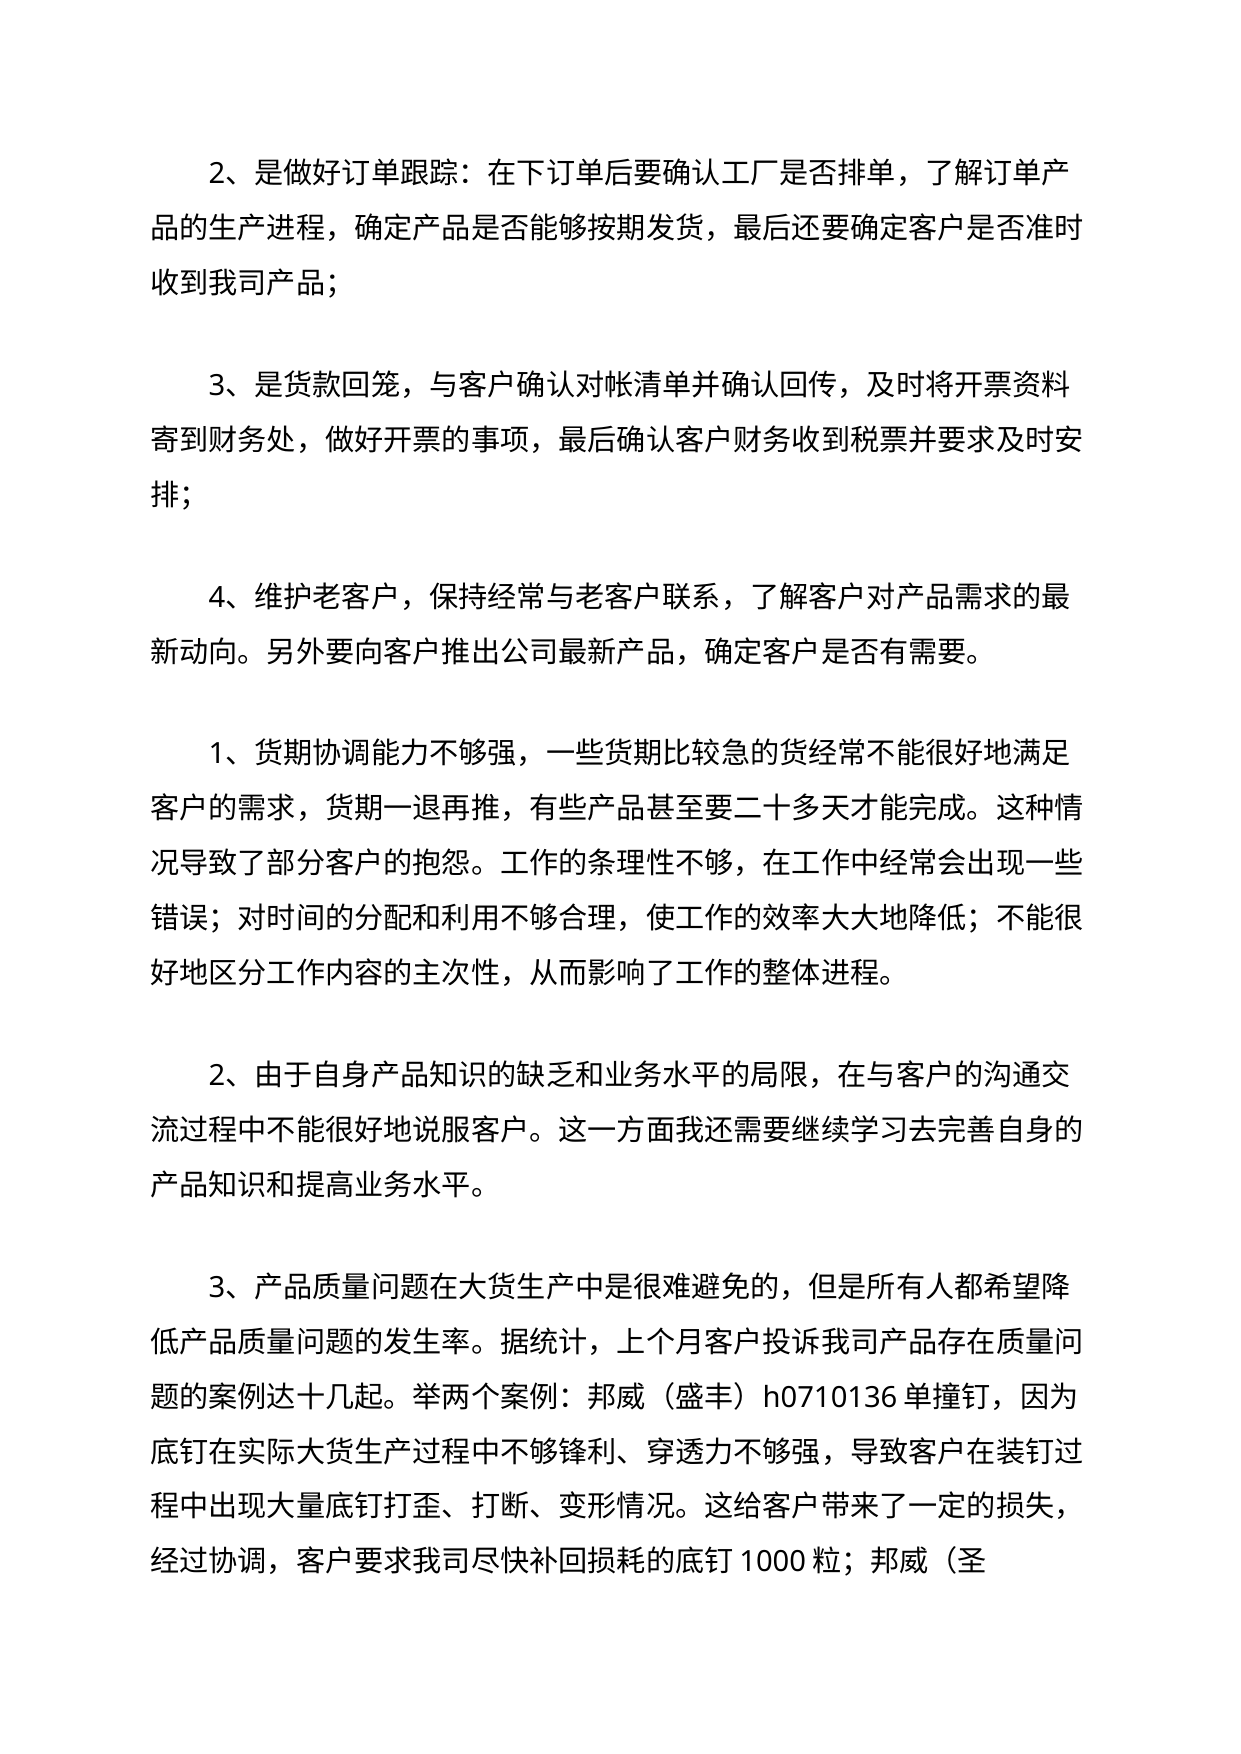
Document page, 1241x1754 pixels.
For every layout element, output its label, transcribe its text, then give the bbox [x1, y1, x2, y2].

text 1、货期协调能力不够强，一些货期比较急的货经常不能很好地满足客户的需求，货期一退再推，有些产品甚至要二十多天才能完成。这种情况导致了部分客户的抱怨。工作的条理性不够，在工作中经常会出现一些错误；对时间的分配和利用不够合理，使工作的效率大大地降低；不能很好地区分工作内容的主次性，从而影响了工作的整体进程。 [150, 730, 1090, 992]
text 4、维护老客户，保持经常与老客户联系，了解客户对产品需求的最新动向。另外要向客户推出公司最新产品，确定客户是否有需要。 [150, 573, 1090, 671]
text 2、是做好订单跟踪：在下订单后要确认工厂是否排单，了解订单产品的生产进程，确定产品是否能够按期发货，最后还要确定客户是否准时收到我司产品； [150, 150, 1090, 302]
text 2、由于自身产品知识的缺乏和业务水平的局限，在与客户的沟通交流过程中不能很好地说服客户。这一方面我还需要继续学习去完善自身的产品知识和提高业务水平。 [150, 1052, 1090, 1204]
text 3、是货款回笼，与客户确认对帐清单并确认回传，及时将开票资料寄到财务处，做好开票的事项，最后确认客户财务收到税票并要求及时安排； [150, 362, 1090, 514]
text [150, 1263, 1090, 1580]
